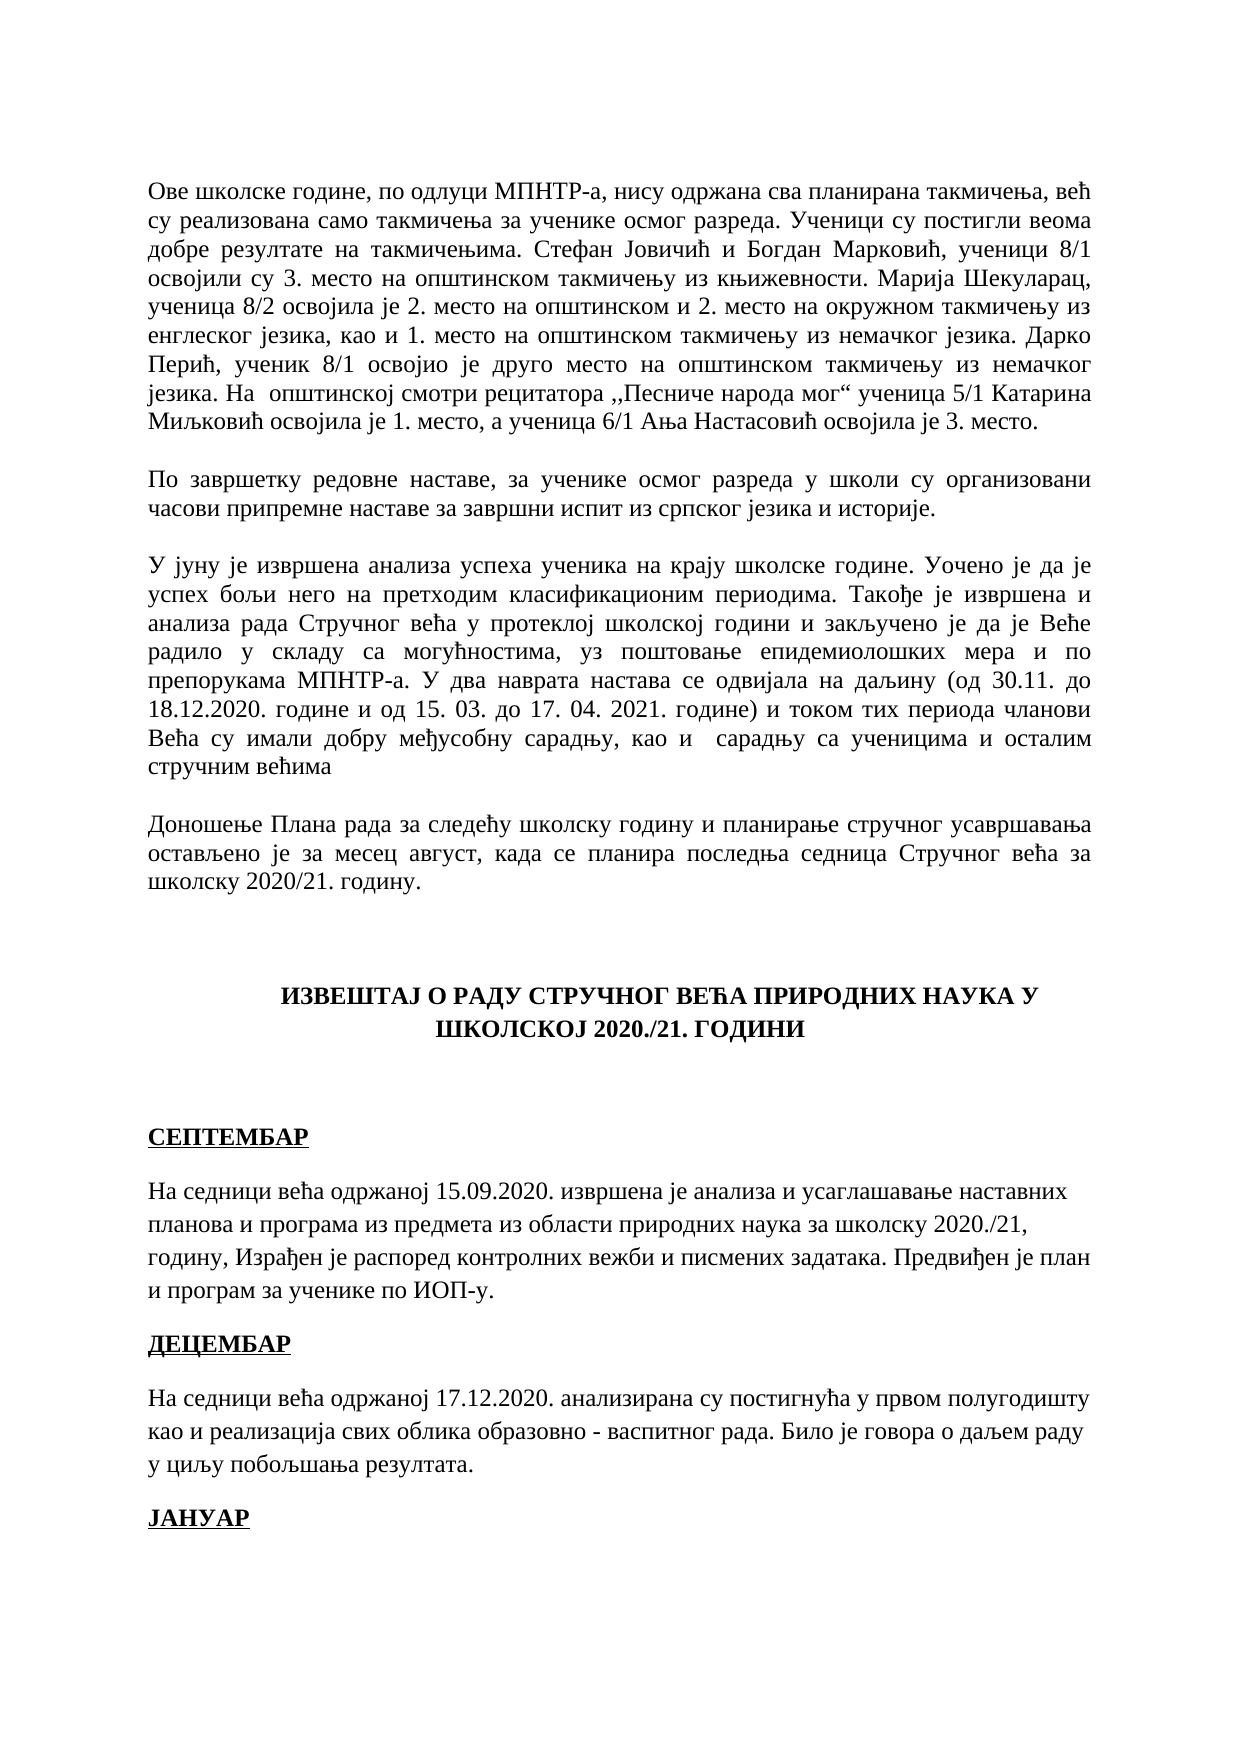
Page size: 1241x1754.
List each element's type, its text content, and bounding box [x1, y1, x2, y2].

text По завршетку редовне наставе, за ученике осмог разреда у школи су организовани часови припремне наставе за завршни испит из српског језика и историје. [148, 464, 1093, 521]
text СЕПТЕМБАР [148, 1122, 1093, 1151]
text У јуну је извршена анализа успеха ученика на крају школске године. Уочено је да је успех бољи него на претходим класификационим периодима. Такође је извршена и анализа рада Стручног већа у протеклој школској години и закључено је да је Веће радило у складу са могућностима, уз поштовање епидемиолошких мера и по препорукама МПНТР-а. У два наврата настава се одвијала на даљину (од 30.11. до 18.12.2020. године и од 15. 03. до 17. 04. 2021. године) и током тих периода чланови Већа су имали добру међусобну сарадњу, као и сарадњу са ученицима и осталим стручним већима [148, 550, 1093, 780]
text ЈАНУАР [148, 1503, 1093, 1531]
text ДЕЦЕМБАР [148, 1329, 1093, 1358]
text Ове школске године, по одлуци МПНТР-а, нису одржана сва планирана такмичења, већ су реализована само такмичења за ученике осмог разреда. Ученици су постигли веома добре резултате на такмичењима. Стефан Јовичић и Богдан Марковић, ученици 8/1 освојили су 3. место на општинском такмичењу из књижевности. Марија Шекуларац, ученица 8/2 освојила је 2. место на општинском и 2. место на окружном такмичењу из енглеског језика, као и 1. место на општинском такмичењу из немачког језика. Дарко Перић, ученик 8/1 освојио је друго место на општинском такмичењу из немачког језика. На општинској смотри рецитатора ,,Песниче народа мог“ ученица 5/1 Катарина Миљковић освојила је 1. место, а ученица 6/1 Ања Настасовић освојила је 3. место. [148, 176, 1093, 435]
text Доношење Плана рада за следећу школску годину и планирање стручног усавршавања остављено је за месец август, када се планира последња седница Стручног већа за школску 2020/21. годину. [148, 809, 1093, 895]
text ИЗВЕШТАЈ О РАДУ СТРУЧНОГ ВЕЋА ПРИРОДНИХ НАУКА У ШКОЛСКОЈ 2020./21. ГОДИНИ [148, 981, 1093, 1043]
text На седници већа одржаној 15.09.2020. извршена је анализа и усаглашавање наставних планова и програма из предмета из области природних наука за школску 2020./21, годину, Израђен је распоред контролних вежби и писмених задатака. Предвиђен је план и програм за ученике по ИОП-у. [148, 1176, 1093, 1304]
text На седници већа одржаној 17.12.2020. анализирана су постигнућа у првом полугодишту као и реализација свих облика образовно - васпитног рада. Било је говора о даљем раду у циљу побољшања резултата. [148, 1383, 1093, 1477]
